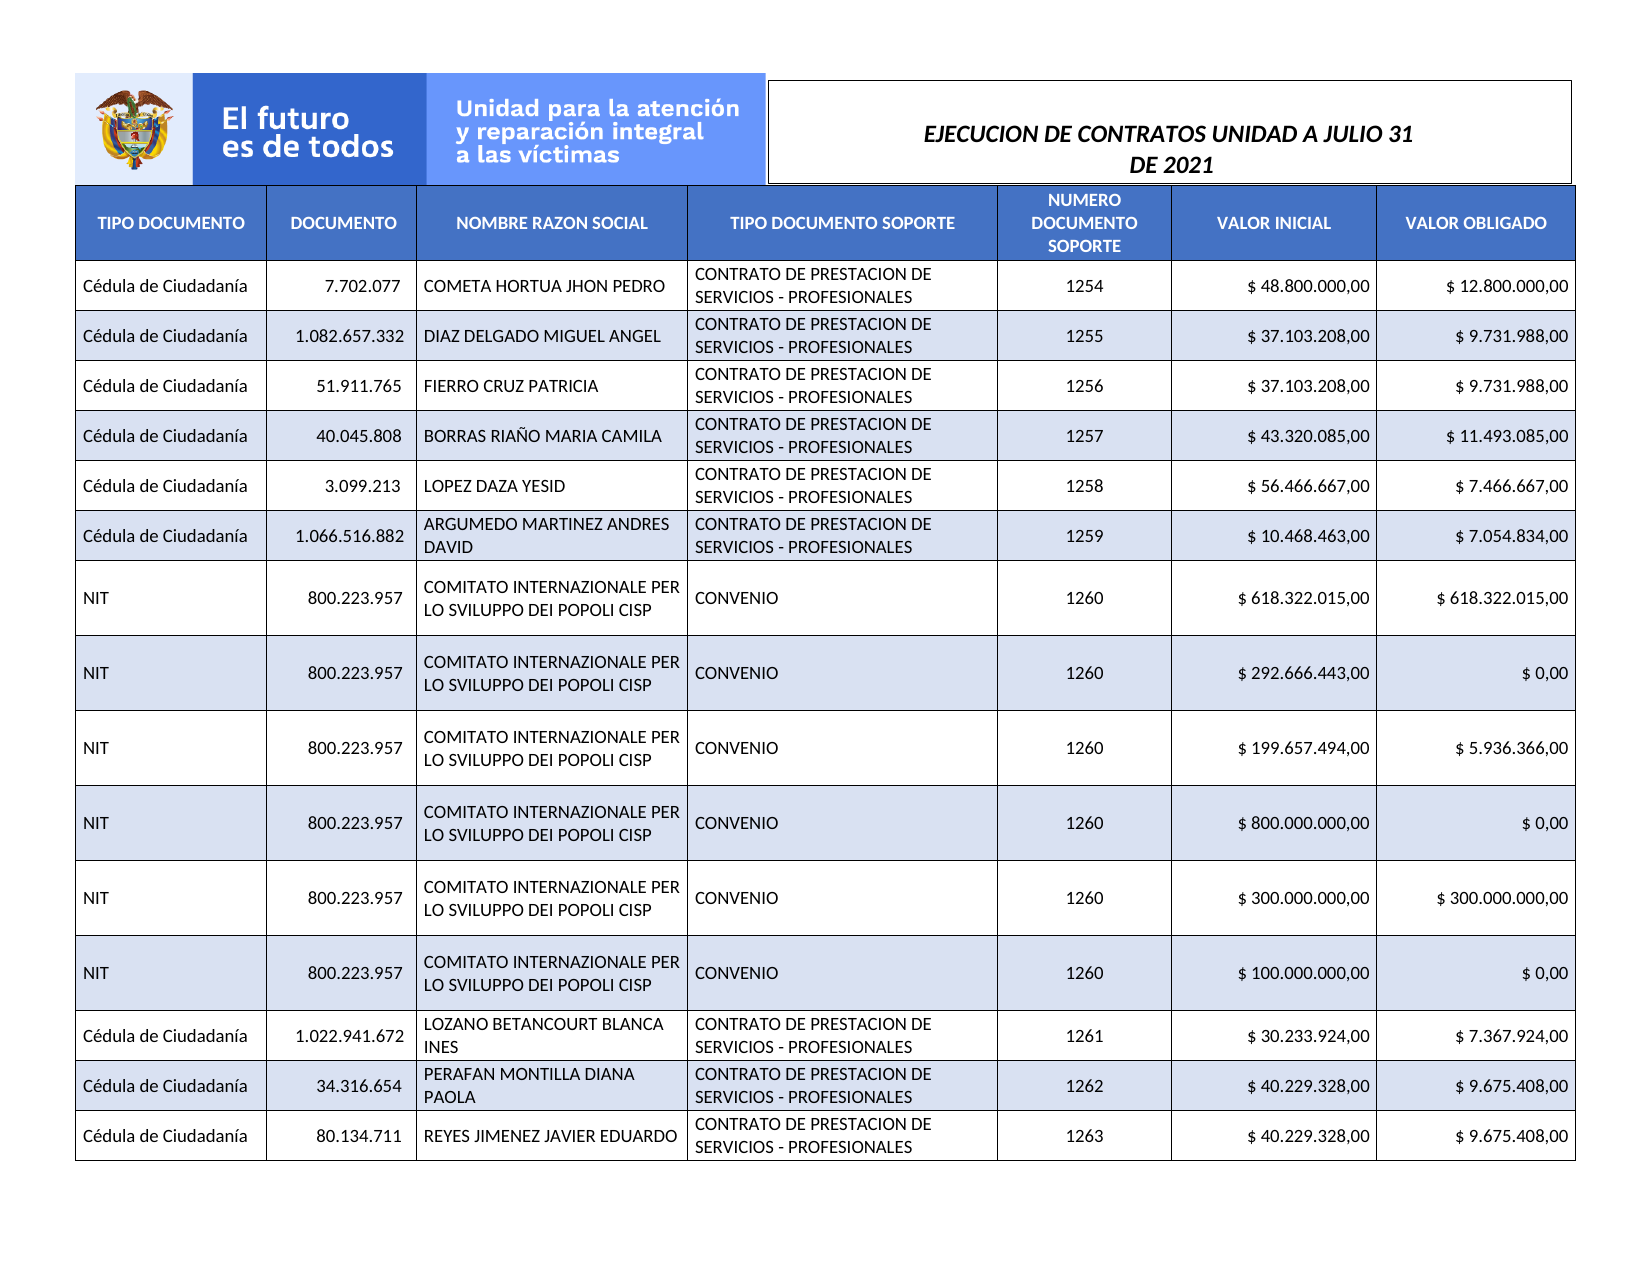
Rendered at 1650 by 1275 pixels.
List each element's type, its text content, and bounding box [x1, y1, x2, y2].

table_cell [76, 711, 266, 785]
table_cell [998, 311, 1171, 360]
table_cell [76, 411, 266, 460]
table_header DOCUMENTO [267, 186, 416, 260]
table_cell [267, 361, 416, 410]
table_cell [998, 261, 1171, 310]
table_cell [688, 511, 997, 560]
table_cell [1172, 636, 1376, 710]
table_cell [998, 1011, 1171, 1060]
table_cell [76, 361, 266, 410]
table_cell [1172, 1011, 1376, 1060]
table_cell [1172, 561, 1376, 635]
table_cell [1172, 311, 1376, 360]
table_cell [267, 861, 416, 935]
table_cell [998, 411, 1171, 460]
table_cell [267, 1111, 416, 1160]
table_header TIPO DOCUMENTO [76, 186, 266, 260]
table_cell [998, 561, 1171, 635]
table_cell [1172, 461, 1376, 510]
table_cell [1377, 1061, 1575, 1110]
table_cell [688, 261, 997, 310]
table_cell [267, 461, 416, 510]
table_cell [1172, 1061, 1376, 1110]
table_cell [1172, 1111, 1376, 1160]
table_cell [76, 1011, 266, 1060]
table_header NUMERO DOCUMENTO SOPORTE [998, 186, 1171, 260]
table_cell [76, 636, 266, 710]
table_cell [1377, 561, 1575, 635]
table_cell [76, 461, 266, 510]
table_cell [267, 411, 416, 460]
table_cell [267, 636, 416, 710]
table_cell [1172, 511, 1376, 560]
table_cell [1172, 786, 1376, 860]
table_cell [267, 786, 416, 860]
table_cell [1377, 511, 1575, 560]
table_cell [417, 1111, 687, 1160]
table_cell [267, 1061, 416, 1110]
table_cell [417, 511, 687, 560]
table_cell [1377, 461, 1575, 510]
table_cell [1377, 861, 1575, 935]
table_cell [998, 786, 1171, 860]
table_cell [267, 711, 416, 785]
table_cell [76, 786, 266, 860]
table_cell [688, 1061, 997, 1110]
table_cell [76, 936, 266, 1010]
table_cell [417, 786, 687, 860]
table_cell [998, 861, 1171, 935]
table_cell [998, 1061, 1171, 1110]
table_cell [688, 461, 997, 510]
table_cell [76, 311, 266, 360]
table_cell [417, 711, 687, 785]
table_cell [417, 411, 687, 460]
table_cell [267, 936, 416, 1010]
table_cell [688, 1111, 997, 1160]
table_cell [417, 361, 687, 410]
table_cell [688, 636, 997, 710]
table_header NOMBRE RAZON SOCIAL [417, 186, 687, 260]
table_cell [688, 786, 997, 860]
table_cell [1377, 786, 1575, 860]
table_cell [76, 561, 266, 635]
table_header VALOR OBLIGADO [1377, 186, 1575, 260]
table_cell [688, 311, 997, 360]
picture [75, 73, 766, 185]
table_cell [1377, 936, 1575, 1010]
table_header TIPO DOCUMENTO SOPORTE [688, 186, 997, 260]
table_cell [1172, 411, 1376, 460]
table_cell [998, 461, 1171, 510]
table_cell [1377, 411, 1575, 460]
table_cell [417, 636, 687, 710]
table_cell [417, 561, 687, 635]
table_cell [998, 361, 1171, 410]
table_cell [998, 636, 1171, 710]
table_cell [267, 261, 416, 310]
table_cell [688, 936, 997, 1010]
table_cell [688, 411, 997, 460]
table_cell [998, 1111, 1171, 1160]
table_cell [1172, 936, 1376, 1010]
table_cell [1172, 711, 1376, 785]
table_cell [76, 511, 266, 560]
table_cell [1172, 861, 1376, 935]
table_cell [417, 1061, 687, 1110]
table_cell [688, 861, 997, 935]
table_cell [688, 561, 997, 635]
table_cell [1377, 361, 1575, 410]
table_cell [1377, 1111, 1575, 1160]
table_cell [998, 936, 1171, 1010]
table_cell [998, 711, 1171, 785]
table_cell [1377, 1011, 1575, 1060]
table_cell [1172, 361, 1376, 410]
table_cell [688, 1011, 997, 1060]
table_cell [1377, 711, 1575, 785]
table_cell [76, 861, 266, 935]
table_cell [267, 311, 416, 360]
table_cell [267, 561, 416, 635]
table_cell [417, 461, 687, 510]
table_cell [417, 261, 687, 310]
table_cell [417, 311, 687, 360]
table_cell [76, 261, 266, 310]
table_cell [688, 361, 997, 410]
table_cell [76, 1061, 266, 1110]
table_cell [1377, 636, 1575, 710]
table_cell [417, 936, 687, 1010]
table_header VALOR INICIAL [1172, 186, 1376, 260]
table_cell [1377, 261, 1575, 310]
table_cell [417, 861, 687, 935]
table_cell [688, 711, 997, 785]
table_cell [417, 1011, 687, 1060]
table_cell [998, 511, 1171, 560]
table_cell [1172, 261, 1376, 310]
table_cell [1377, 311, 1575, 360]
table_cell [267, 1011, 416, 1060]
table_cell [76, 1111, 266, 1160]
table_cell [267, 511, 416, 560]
